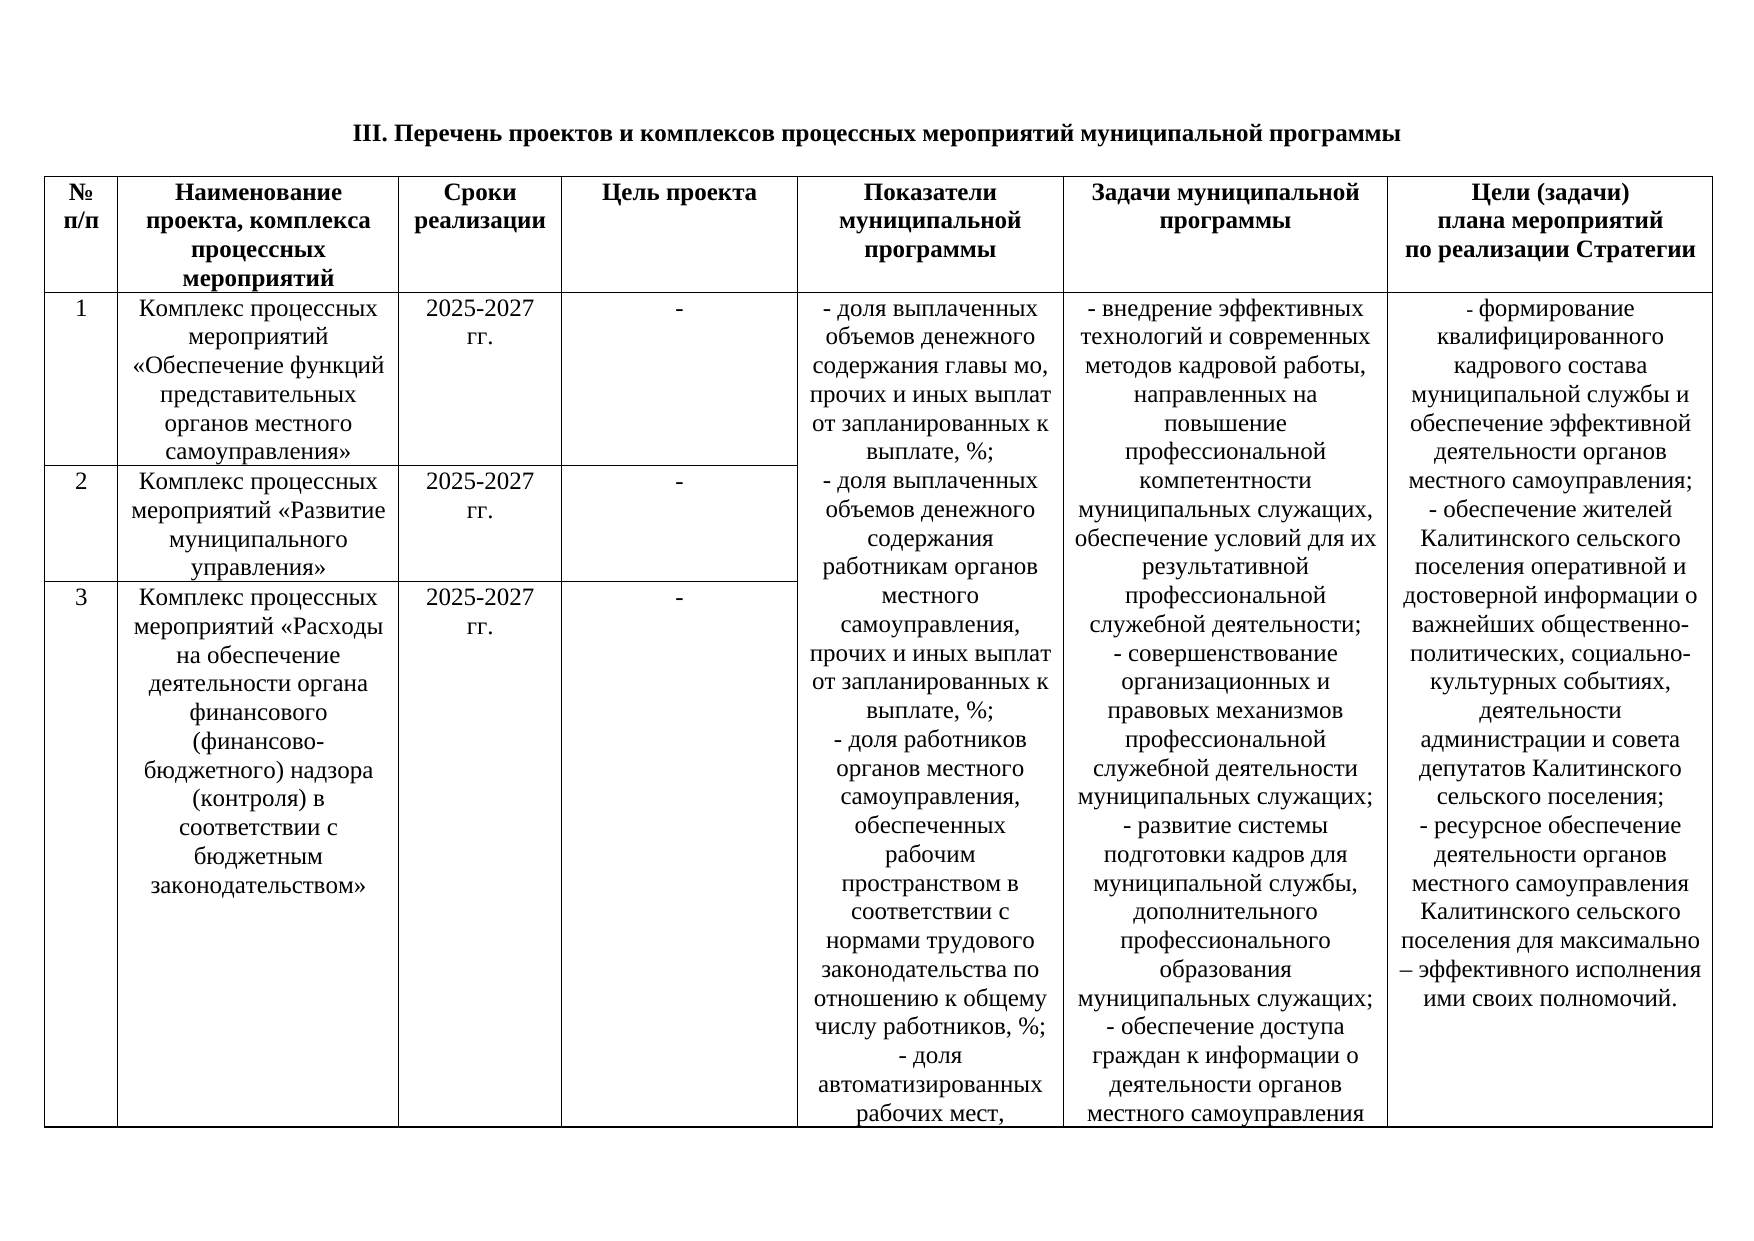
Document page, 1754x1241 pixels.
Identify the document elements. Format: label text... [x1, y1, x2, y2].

table_cell Комплекс процессных мероприятий «Обеспечение функций представительных органов местного самоуправления» [118, 293, 398, 465]
table_cell 1 [45, 293, 117, 465]
table_header Показатели муниципальной программы [798, 177, 1063, 292]
table_cell - [562, 582, 797, 1126]
table_header Цели (задачи) плана мероприятий по реализации Стратегии [1388, 177, 1712, 292]
text III. Перечень проектов и комплексов процессных мероприятий муниципальной программы [118, 118, 1636, 147]
table_header Цель проекта [562, 177, 797, 292]
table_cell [118, 582, 398, 1126]
table_cell - внедрение эффективных технологий и современных методов кадровой работы, направленных на повышение профессиональной компетентности муниципальных служащих, обеспечение условий для их результативной профессиональной служебной деятельности; - совершенствование организационных и правовых механизмов профессиональной служебной деятельности муниципальных служащих; - развитие системы подготовки кадров для муниципальной службы, дополнительного профессионального образования муниципальных служащих; - обеспечение доступа граждан к информации о деятельности органов местного самоуправления Калитинского сельского поселения - обеспечение оперативности и полноты контроля за деятельностью органов местного самоуправления; - обеспечение оперативного освещения в СМИ деятельности органов местного самоуправления; - повышение эффективности функционирования муниципального управления в рамках исполнения возложенных полномочий на органы местного самоуправления; - развитие нормативной правовой базы по вопросам муниципальной службы; - повышение качества управления и уровня исполнительской дисциплины органов местного самоуправления; - повышение качества исполнения бюджета поселения; - реализация программно-целевого принципа планирования и исполнения бюджета поселения; - обеспечение информационной безопасности деятельности органов местного самоуправления, защиты муниципальных информационных ресурсов; - повышение качества и доступности информации о бюджетной системе и бюджетном процессе поселения; - совершенствование межбюджетных отношений; - рациональное использование средств федерального, областного, местного бюджетов на материально – техническое обеспечение деятельности органов местного самоуправления [1064, 293, 1387, 1126]
table_cell - доля выплаченных объемов денежного содержания главы мо, прочих и иных выплат от запланированных к выплате, %; - доля выплаченных объемов денежного содержания работникам органов местного самоуправления, прочих и иных выплат от запланированных к выплате, %; - доля работников органов местного самоуправления, обеспеченных рабочим пространством в соответствии с нормами трудового законодательства по отношению к общему числу работников, %; - доля автоматизированных рабочих мест, обеспеченных доступом к сети «интернет», в том числе к служебной электронной почте от числа подлежащих обеспечению, %; - доля перечисленных обязательных платежей от объемов, запланированных к уплате, %; - обеспечение текущей деятельности органов местного самоуправления муниципального образования, %; - количества изменений и уточнений, вносимых в решение о бюджете на очередной финансовый год и плановый период, ед.; - уровень освоения средств, направленных на финансирование расходных обязательств поселения, переданных для реализации на уровень муниципального района, согласно заключенному соглашению, %; - уровень освоения средств по переданным полномочиям, %; - исполнение расходных обязательств по выплате доплат к пенсиям муниципальных служащих администрации, %; - повышение квалификации, обучение, подготовка муниципальных служащих, ед.; - размещение сведений о доходах, расходах, имуществе и обязательствах имущественного характера муниципальных служащих, включённых в перечень лиц, сведения которых подлежат опубликованию, на официальном сайте муниципального образования, %; - обеспечение сотрудников администрации доступом к справочно-правовой системе, %; - уровень освоения средств, направленных из бюджета поселения на выполнение части полномочий (функций) по осуществлению внешнего муниципального финансового контроля, согласно заключенному соглашению, % [798, 293, 1063, 1126]
table_cell 3 [45, 582, 117, 1126]
table_cell Комплекс процессных мероприятий «Развитие муниципального управления» [118, 466, 398, 581]
table_header № п/п [45, 177, 117, 292]
table_cell - формирование квалифицированного кадрового состава муниципальной службы и обеспечение эффективной деятельности органов местного самоуправления; - обеспечение жителей Калитинского сельского поселения оперативной и достоверной информации о важнейших общественно-политических, социально-культурных событиях, деятельности администрации и совета депутатов Калитинского сельского поселения; - ресурсное обеспечение деятельности органов местного самоуправления Калитинского сельского поселения для максимально – эффективного исполнения ими своих полномочий. [1388, 293, 1712, 1126]
table_header Задачи муниципальной программы [1064, 177, 1387, 292]
table_cell 2025-2027 гг. [399, 466, 561, 581]
table_header Сроки реализации [399, 177, 561, 292]
table_cell - [562, 466, 797, 581]
table_cell 2025-2027 гг. [399, 293, 561, 465]
table_header Наименование проекта, комплекса процессных мероприятий [118, 177, 398, 292]
table_cell - [562, 293, 797, 465]
table_cell 2025-2027 гг. [399, 582, 561, 1126]
table_cell 2 [45, 466, 117, 581]
